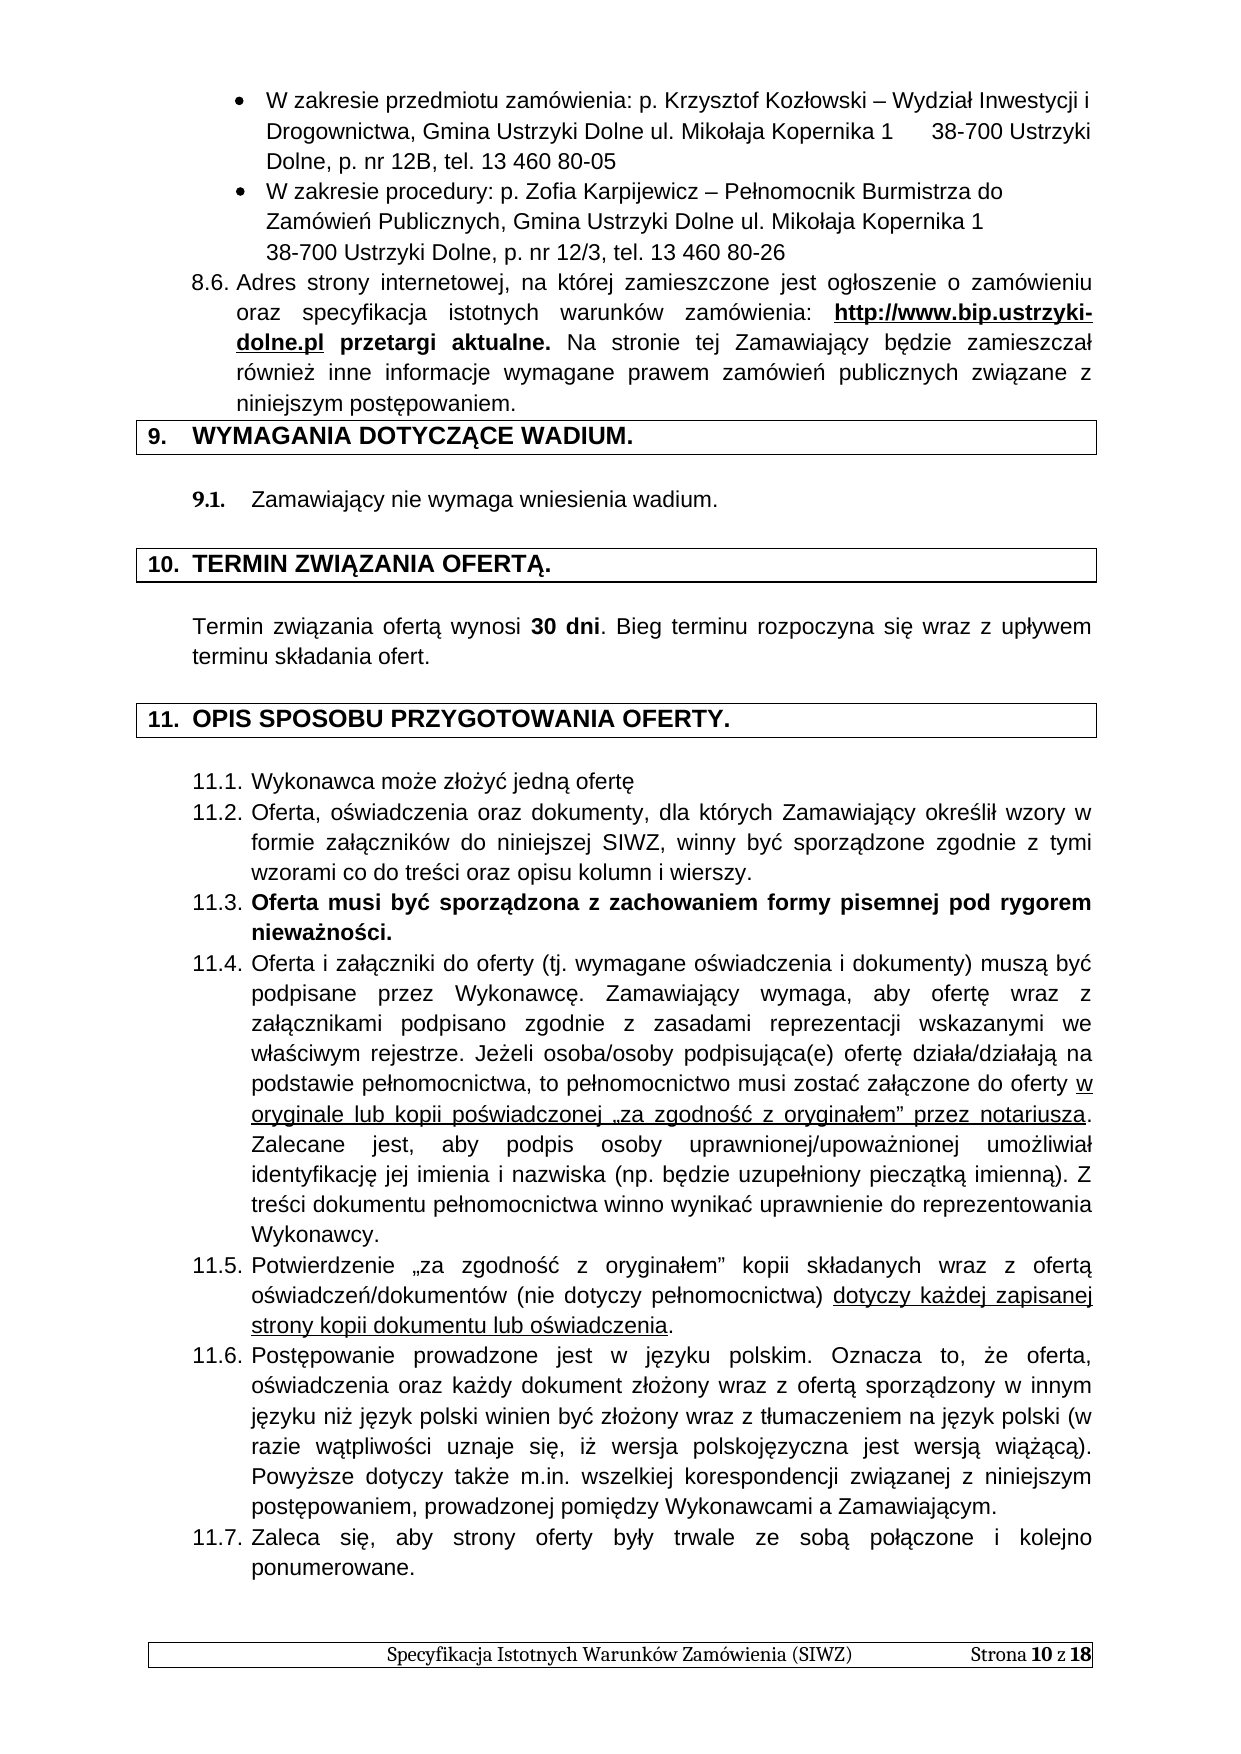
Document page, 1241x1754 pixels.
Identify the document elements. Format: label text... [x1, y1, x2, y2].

list Oferta, oświadczenia oraz dokumenty, dla których Zamawiający określił wzory w formie załączników do niniejszej SIWZ, winny być sporządzone zgodnie z tymi wzorami co do treści oraz opisu kolumn i wierszy. [192, 798, 1093, 885]
list Postępowanie prowadzone jest w języku polskim. Oznacza to, że oferta, oświadczenia oraz każdy dokument złożony wraz z ofertą sporządzony w innym języku niż język polski winien być złożony wraz z tłumaczeniem na język polski (w razie wątpliwości uznaje się, iż wersja polskojęzyczna jest wersją wiążącą). Powyższe dotyczy także m.in. wszelkiej korespondencji związanej z niniejszym postępowaniem, prowadzonej pomiędzy Wykonawcami a Zamawiającym. [192, 1342, 1093, 1519]
table_header WYMAGANIA DOTYCZĄCE WADIUM. [137, 421, 1096, 453]
list Oferta i załączniki do oferty (tj. wymagane oświadczenia i dokumenty) muszą być podpisane przez Wykonawcę. Zamawiający wymaga, aby ofertę wraz z załącznikami podpisano zgodnie z zasadami reprezentacji wskazanymi we właściwym rejestrze. Jeżeli osoba/osoby podpisująca(e) ofertę działa/działają na podstawie pełnomocnictwa, to pełnomocnictwo musi zostać załączone do oferty w oryginale lub kopii poświadczonej „za zgodność z oryginałem” przez notariusza. Zalecane jest, aby podpis osoby uprawnionej/upoważnionej umożliwiał identyfikację jej imienia i nazwiska (np. będzie uzupełniony pieczątką imienną). Z treści dokumentu pełnomocnictwa winno wynikać uprawnienie do reprezentowania Wykonawcy. [192, 949, 1093, 1248]
table_header OPIS SPOSOBU PRZYGOTOWANIA OFERTY. [137, 704, 1096, 737]
list W zakresie przedmiotu zamówienia: p. Krzysztof Kozłowski – Wydział Inwestycji i Drogownictwa, Gmina Ustrzyki Dolne ul. Mikołaja Kopernika 1 38-700 Ustrzyki Dolne, p. nr 12B, tel. 13 460 80-05 [235, 87, 1093, 174]
list Adres strony internetowej, na której zamieszczone jest ogłoszenie o zamówieniu oraz specyfikacja istotnych warunków zamówienia: http://www.bip.ustrzyki-dolne.pl przetargi aktualne. Na stronie tej Zamawiający będzie zamieszczał również inne informacje wymagane prawem zamówień publicznych związane z niniejszym postępowaniem. [191, 269, 1093, 416]
text Termin związania ofertą wynosi 30 dni. Bieg terminu rozpoczyna się wraz z upływem terminu składania ofert. [192, 613, 1093, 669]
list Zaleca się, aby strony oferty były trwale ze sobą połączone i kolejno ponumerowane. [192, 1523, 1093, 1580]
list W zakresie procedury: p. Zofia Karpijewicz – Pełnomocnik Burmistrza do Zamówień Publicznych, Gmina Ustrzyki Dolne ul. Mikołaja Kopernika 1 38-700 Ustrzyki Dolne, p. nr 12/3, tel. 13 460 80-26 [236, 178, 1093, 265]
list Wykonawca może złożyć jedną ofertę [192, 768, 1093, 794]
list Zamawiający nie wymaga wniesienia wadium. [192, 486, 1093, 513]
list Oferta musi być sporządzona z zachowaniem formy pisemnej pod rygorem nieważności. [192, 889, 1093, 946]
table_header TERMIN ZWIĄZANIA OFERTĄ. [137, 549, 1096, 581]
list Potwierdzenie „za zgodność z oryginałem” kopii składanych wraz z ofertą oświadczeń/dokumentów (nie dotyczy pełnomocnictwa) dotyczy każdej zapisanej strony kopii dokumentu lub oświadczenia. [192, 1252, 1093, 1338]
